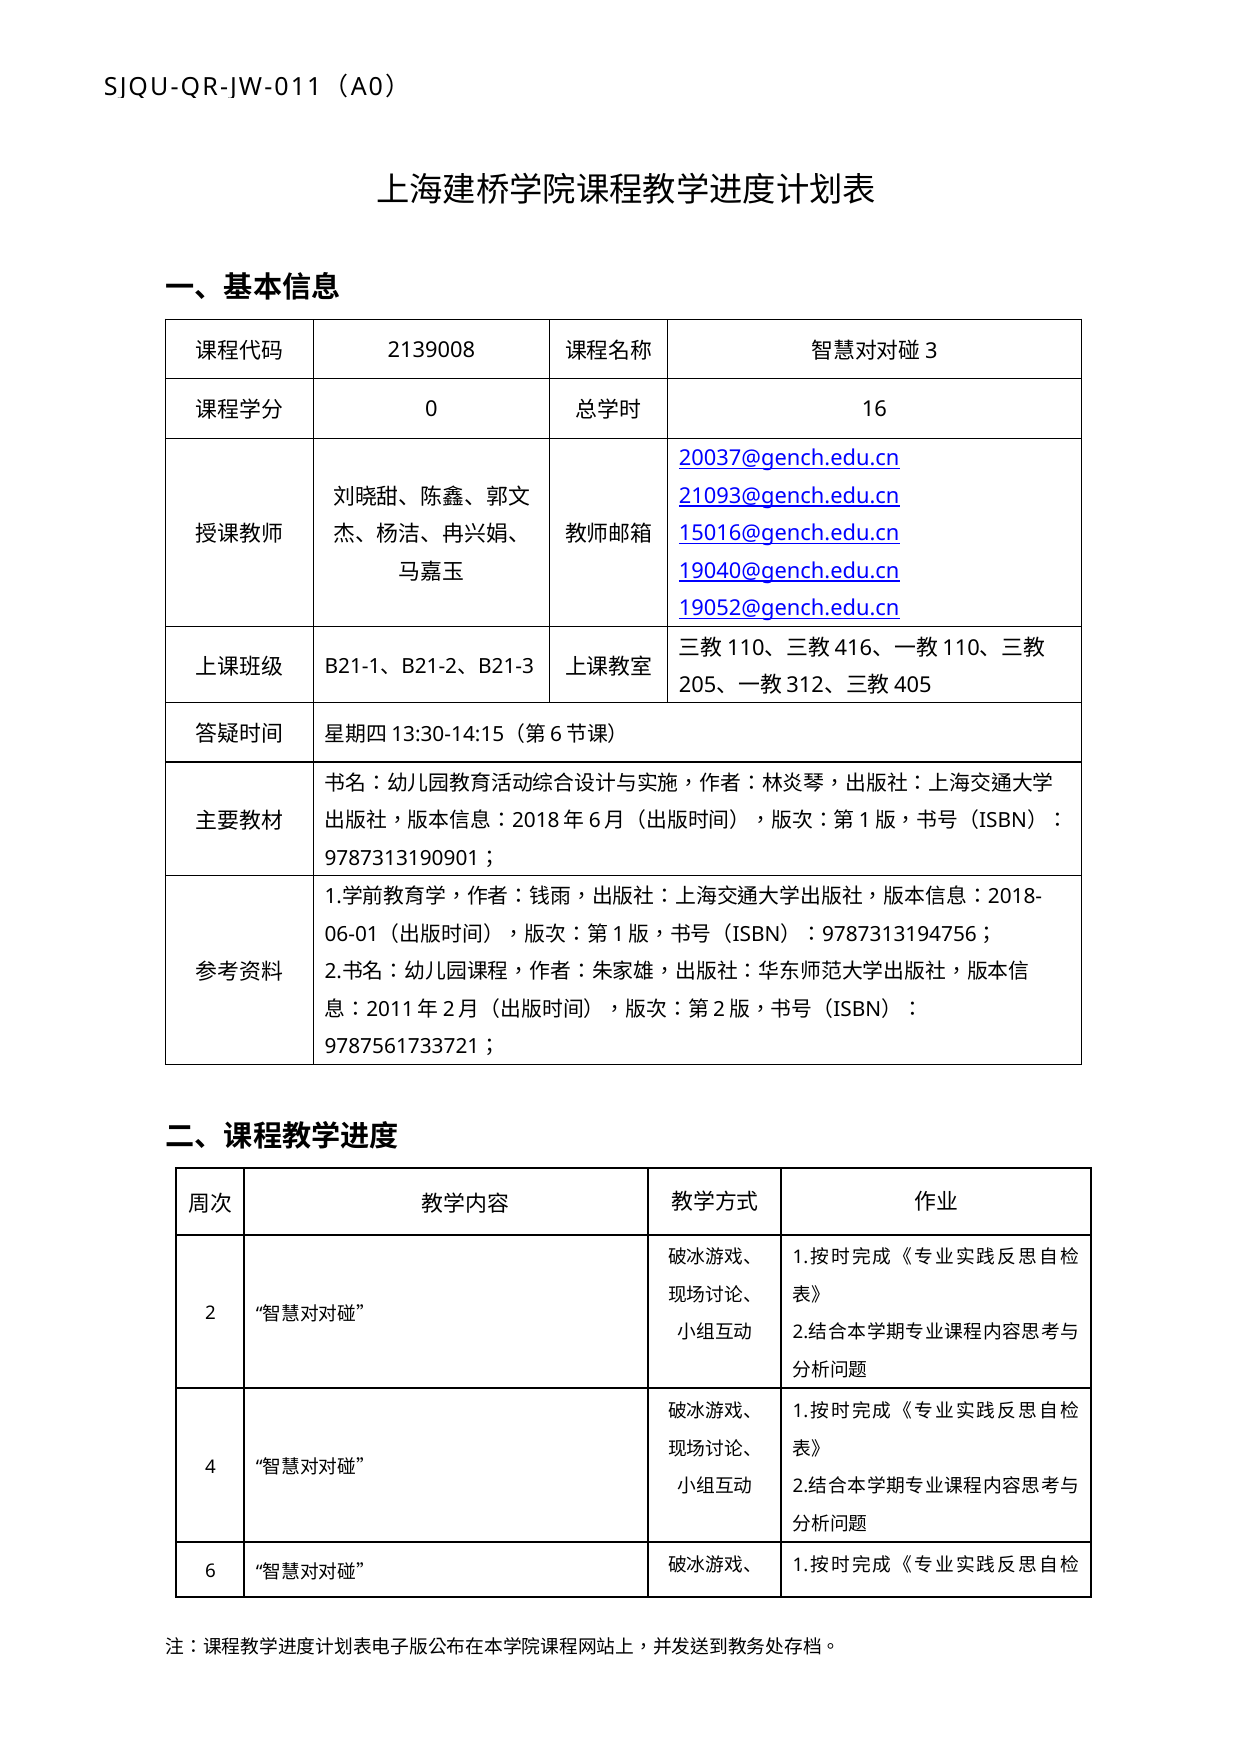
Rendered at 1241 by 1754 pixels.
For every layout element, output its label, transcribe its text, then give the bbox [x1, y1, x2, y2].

table_cell 上课教室 [550, 627, 667, 702]
table_cell B21-1、B21-2、B21-3 [314, 627, 549, 702]
table_cell 三教110、三教416、一教110、三教205、一教312、三教405 [668, 627, 1081, 702]
table_cell 参考资料 [166, 876, 313, 1063]
table_cell 16 [668, 379, 1081, 437]
table_cell 答疑时间 [166, 703, 313, 761]
table_header 课程名称 [550, 320, 667, 378]
text 上海建桥学院课程教学进度计划表 [165, 163, 1087, 211]
table_cell 6 [177, 1543, 243, 1596]
table_cell 破冰游戏、现场讨论、小组互动 [649, 1389, 780, 1541]
table_cell “智慧对对碰” [245, 1543, 647, 1596]
table_cell 上课班级 [166, 627, 313, 702]
table_cell “智慧对对碰” [245, 1236, 647, 1387]
table_cell 20037@gench.edu.cn 21093@gench.edu.cn 15016@gench.edu.cn 19040@gench.edu.cn 19052@gench.edu.cn [668, 439, 1081, 626]
table_cell 总学时 [550, 379, 667, 437]
table_cell 破冰游戏、现场讨论、小组互动 [649, 1236, 780, 1387]
table_header 周次 [177, 1169, 243, 1233]
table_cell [782, 1543, 1090, 1596]
table_cell 破冰游戏、现场讨论、小组互动 [649, 1543, 780, 1596]
table_cell 教师邮箱 [550, 439, 667, 626]
table_header 教学内容 [245, 1169, 647, 1233]
table_header 作业 [782, 1169, 1090, 1233]
table_cell 课程学分 [166, 379, 313, 437]
table_cell 主要教材 [166, 763, 313, 875]
table_header 课程代码 [166, 320, 313, 378]
table_cell 书名：幼儿园教育活动综合设计与实施，作者：林炎琴，出版社：上海交通大学出版社，版本信息：2018年6月（出版时间），版次：第1版，书号（ISBN）：9787313190901； [314, 763, 1081, 875]
table_cell “智慧对对碰” [245, 1389, 647, 1541]
text 一、基本信息 [165, 264, 1087, 306]
table_cell 刘晓甜、陈鑫、郭文杰、杨洁、冉兴娟、马嘉玉 [314, 439, 549, 626]
table_cell 1.按时完成《专业实践反思自检表》 2.结合本学期专业课程内容思考与分析问题 [782, 1389, 1090, 1541]
table_cell 2 [177, 1236, 243, 1387]
table_cell 1.按时完成《专业实践反思自检表》 2.结合本学期专业课程内容思考与分析问题 [782, 1236, 1090, 1387]
table_header 2139008 [314, 320, 549, 378]
table_cell 授课教师 [166, 439, 313, 626]
text 二、课程教学进度 [165, 1112, 1087, 1155]
table_cell 1.学前教育学，作者：钱雨，出版社：上海交通大学出版社，版本信息：2018-06-01（出版时间），版次：第1版，书号（ISBN）：9787313194756； 2.书名：幼儿园课程，作者：朱家雄，出版社：华东师范大学出版社，版本信息：2011年2月（出版时间），版次：第2版，书号（ISBN）：9787561733721； [314, 876, 1081, 1063]
table_cell 0 [314, 379, 549, 437]
table_header 教学方式 [649, 1169, 780, 1233]
table_cell 星期四13:30-14:15（第6节课） [314, 703, 1081, 761]
table_header 智慧对对碰3 [668, 320, 1081, 378]
table_cell 4 [177, 1389, 243, 1541]
